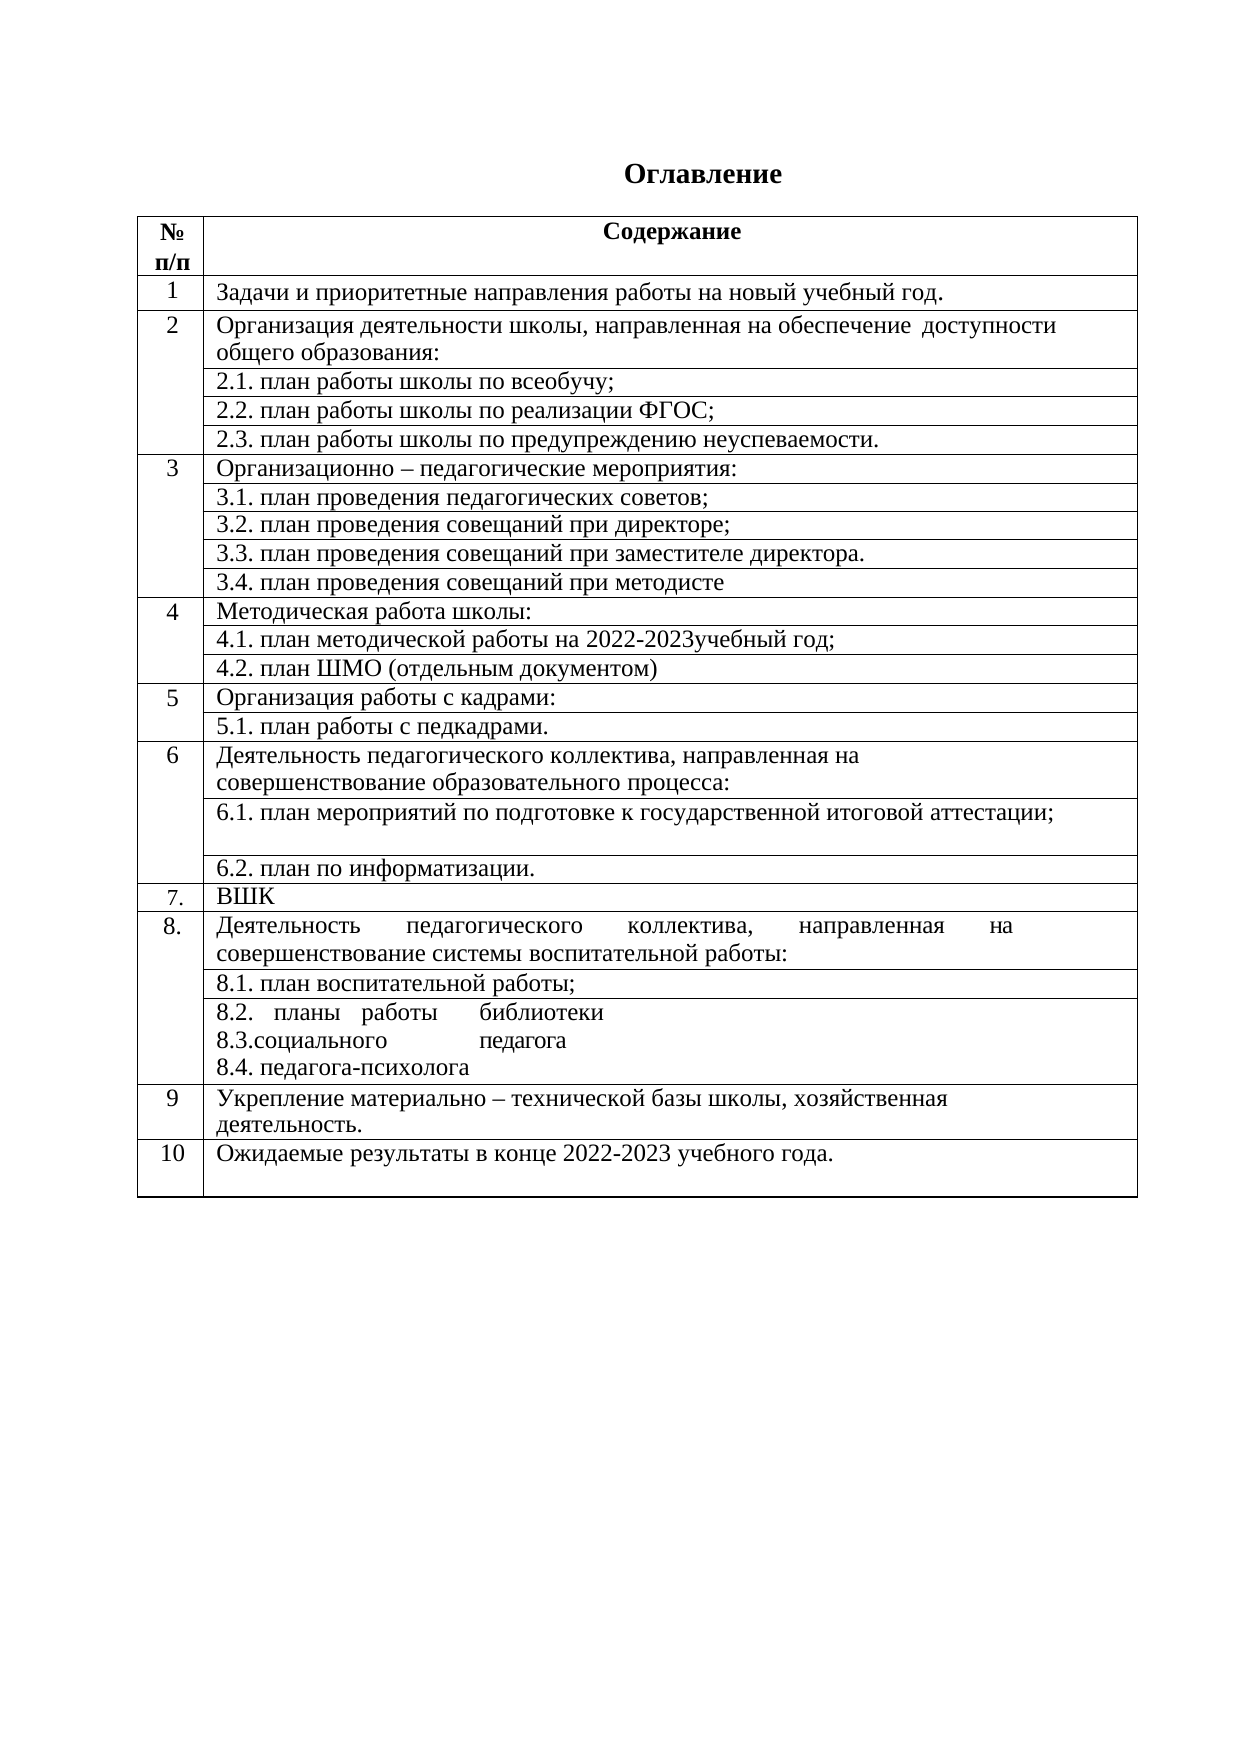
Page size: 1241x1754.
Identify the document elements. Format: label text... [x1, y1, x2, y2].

table_cell 3.4. план проведения совещаний при методисте [204, 569, 1137, 597]
table_cell 8.1. план воспитательной работы; [204, 970, 1137, 998]
table_cell 5 [138, 684, 203, 741]
table_cell Ожидаемые результаты в конце 2022-2023 учебного года. [204, 1140, 1137, 1196]
table_cell 2.3. план работы школы по предупреждению неуспеваемости. [204, 426, 1137, 454]
table_cell 1 [138, 276, 203, 310]
table_cell Организация деятельности школы, направленная на обеспечение доступности общего образования: [204, 311, 1137, 368]
table_cell 8.2. планы работы библиотеки 8.3.социального педагога 8.4. педагога-психолога [204, 999, 1137, 1083]
table_cell Деятельность педагогического коллектива, направленная на совершенствование системы воспитательной работы: [204, 912, 1137, 969]
table_cell 4.2. план ШМО (отдельным документом) [204, 655, 1137, 683]
table_cell 3 [138, 455, 203, 597]
table_cell 8. [138, 912, 203, 1083]
table_cell Методическая работа школы: [204, 598, 1137, 625]
table_cell 6.1. план мероприятий по подготовке к государственной итоговой аттестации; [204, 799, 1137, 855]
table_cell 7. [138, 884, 203, 911]
table_cell 6.2. план по информатизации. [204, 856, 1137, 883]
table_cell 6 [138, 742, 203, 883]
title Оглавление [441, 156, 965, 190]
table_cell 5.1. план работы с педкадрами. [204, 713, 1137, 741]
table_cell ВШК [204, 884, 1137, 911]
table_cell Организация работы с кадрами: [204, 684, 1137, 712]
table_header № п/п [138, 217, 203, 275]
table_cell 3.1. план проведения педагогических советов; [204, 484, 1137, 511]
table_cell Укрепление материально – технической базы школы, хозяйственная деятельность. [204, 1085, 1137, 1138]
table_cell 2 [138, 311, 203, 454]
table_header Содержание [204, 217, 1137, 275]
table_cell Задачи и приоритетные направления работы на новый учебный год. [204, 276, 1137, 310]
table_cell 2.1. план работы школы по всеобучу; [204, 369, 1137, 396]
table_cell 3.2. план проведения совещаний при директоре; [204, 512, 1137, 539]
table_cell Деятельность педагогического коллектива, направленная на совершенствование образовательного процесса: [204, 742, 1137, 797]
table_cell 9 [138, 1085, 203, 1138]
table_cell 10 [138, 1140, 203, 1196]
table_cell 2.2. план работы школы по реализации ФГОС; [204, 397, 1137, 425]
table_cell Организационно – педагогические мероприятия: [204, 455, 1137, 482]
table_cell 3.3. план проведения совещаний при заместителе директора. [204, 540, 1137, 568]
table_cell 4.1. план методической работы на 2022-2023учебный год; [204, 626, 1137, 654]
table_cell 4 [138, 598, 203, 683]
